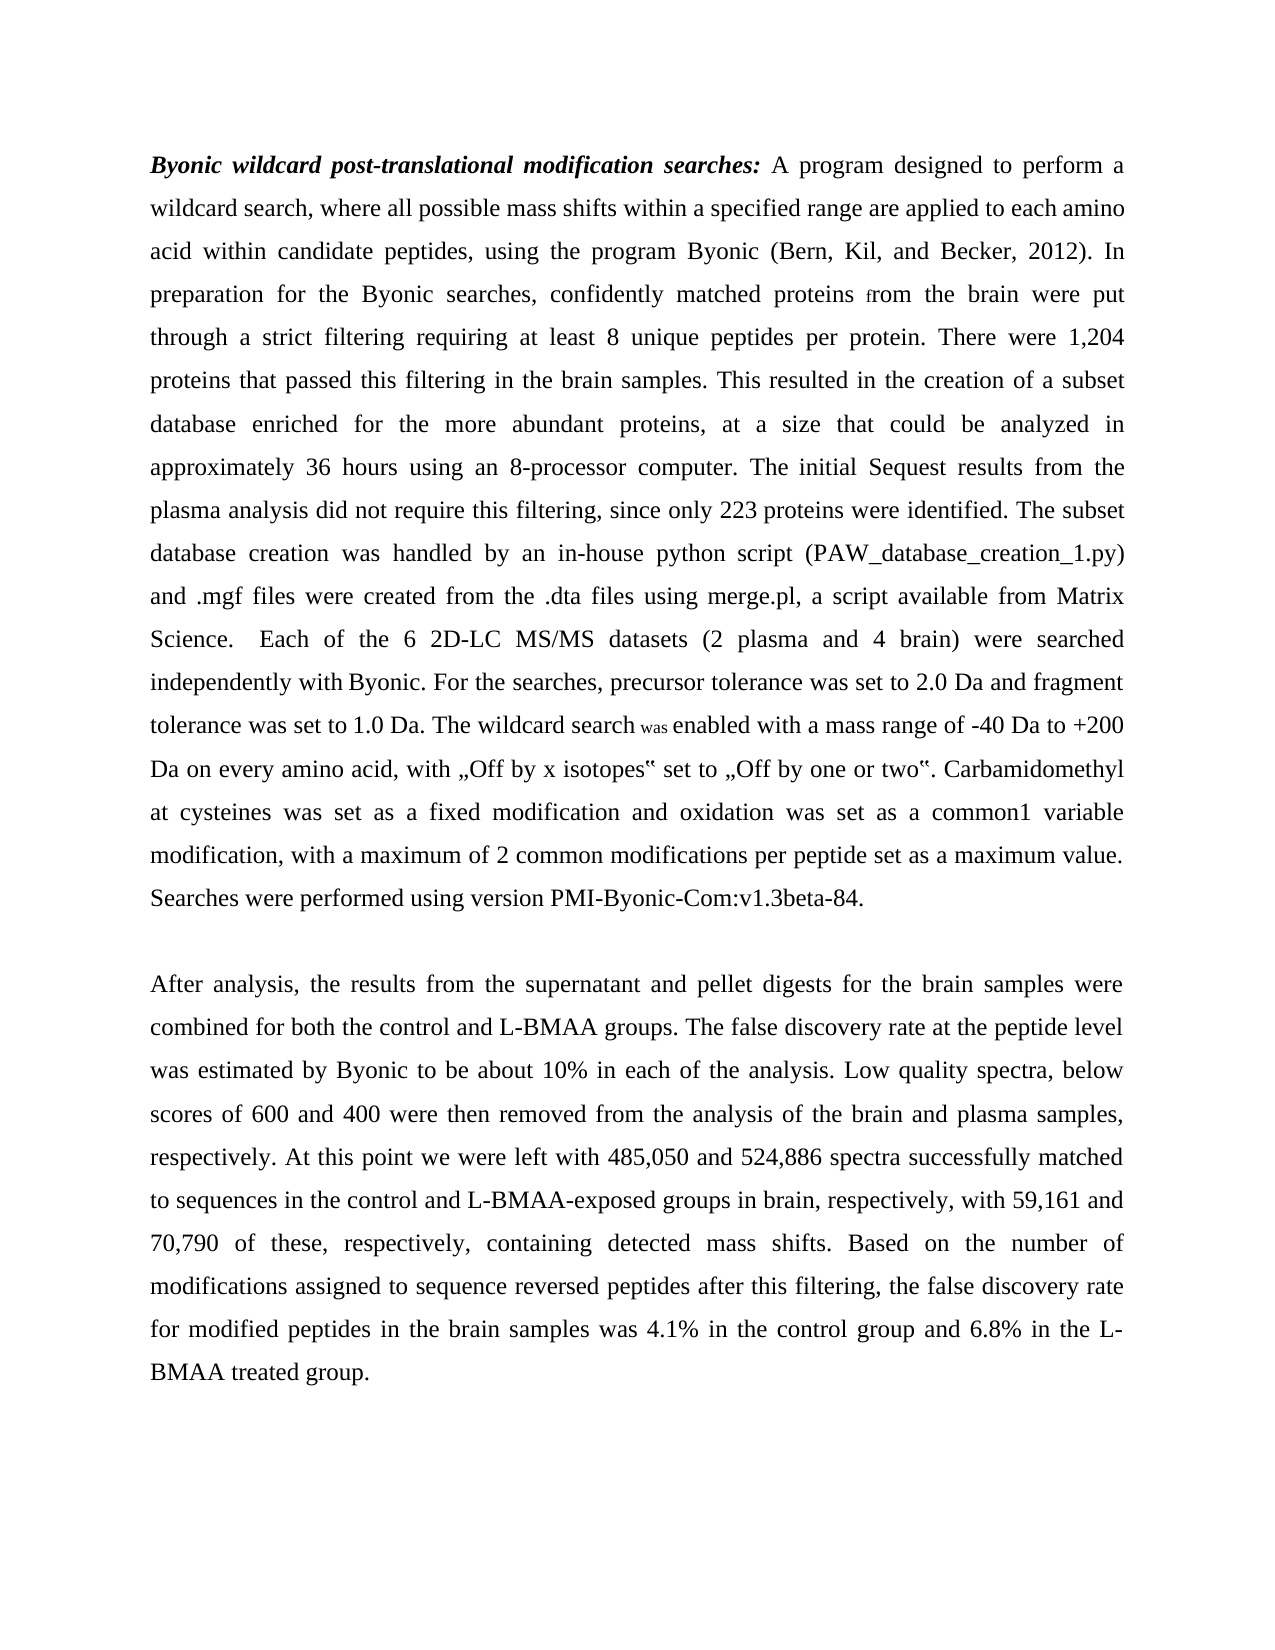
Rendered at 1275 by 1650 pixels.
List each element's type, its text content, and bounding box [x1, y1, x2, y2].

text Byonic wildcard post-translational modification searches: A program designed to perform a wildcard search, where all possible mass shifts within a specified range are applied to each amino acid within candidate peptides, using the program Byonic (Bern, Kil, and Becker, 2012). In preparation for the Byonic searches, confidently matched proteins from the brain were put through a strict filtering requiring at least 8 unique peptides per protein. There were 1,204 proteins that passed this filtering in the brain samples. This resulted in the creation of a subset database enriched for the more abundant proteins, at a size that could be analyzed in approximately 36 hours using an 8-processor computer. The initial Sequest results from the plasma analysis did not require this filtering, since only 223 proteins were identified. The subset database creation was handled by an in-house python script (PAW_database_creation_1.py) and .mgf files were created from the .dta files using merge.pl, a script available from Matrix Science. Each of the 6 2D-LC MS/MS datasets (2 plasma and 4 brain) were searched independently with Byonic. For the searches, precursor tolerance was set to 2.0 Da and fragment tolerance was set to 1.0 Da. The wildcard search was enabled with a mass range of -40 Da to +200 Da on every amino acid, with „Off by x isotopes‟ set to „Off by one or two‟. Carbamidomethyl at cysteines was set as a fixed modification and oxidation was set as a common1 variable modification, with a maximum of 2 common modifications per peptide set as a maximum value. Searches were performed using version PMI-Byonic-Com:v1.3beta-84. [150, 150, 1125, 912]
text After analysis, the results from the supernatant and pellet digests for the brain samples were combined for both the control and L-BMAA groups. The false discovery rate at the peptide level was estimated by Byonic to be about 10% in each of the analysis. Low quality spectra, below scores of 600 and 400 were then removed from the analysis of the brain and plasma samples, respectively. At this point we were left with 485,050 and 524,886 spectra successfully matched to sequences in the control and L-BMAA-exposed groups in brain, respectively, with 59,161 and 70,790 of these, respectively, containing detected mass shifts. Based on the number of modifications assigned to sequence reversed peptides after this filtering, the false discovery rate for modified peptides in the brain samples was 4.1% in the control group and 6.8% in the L-BMAA treated group. [150, 969, 1125, 1386]
